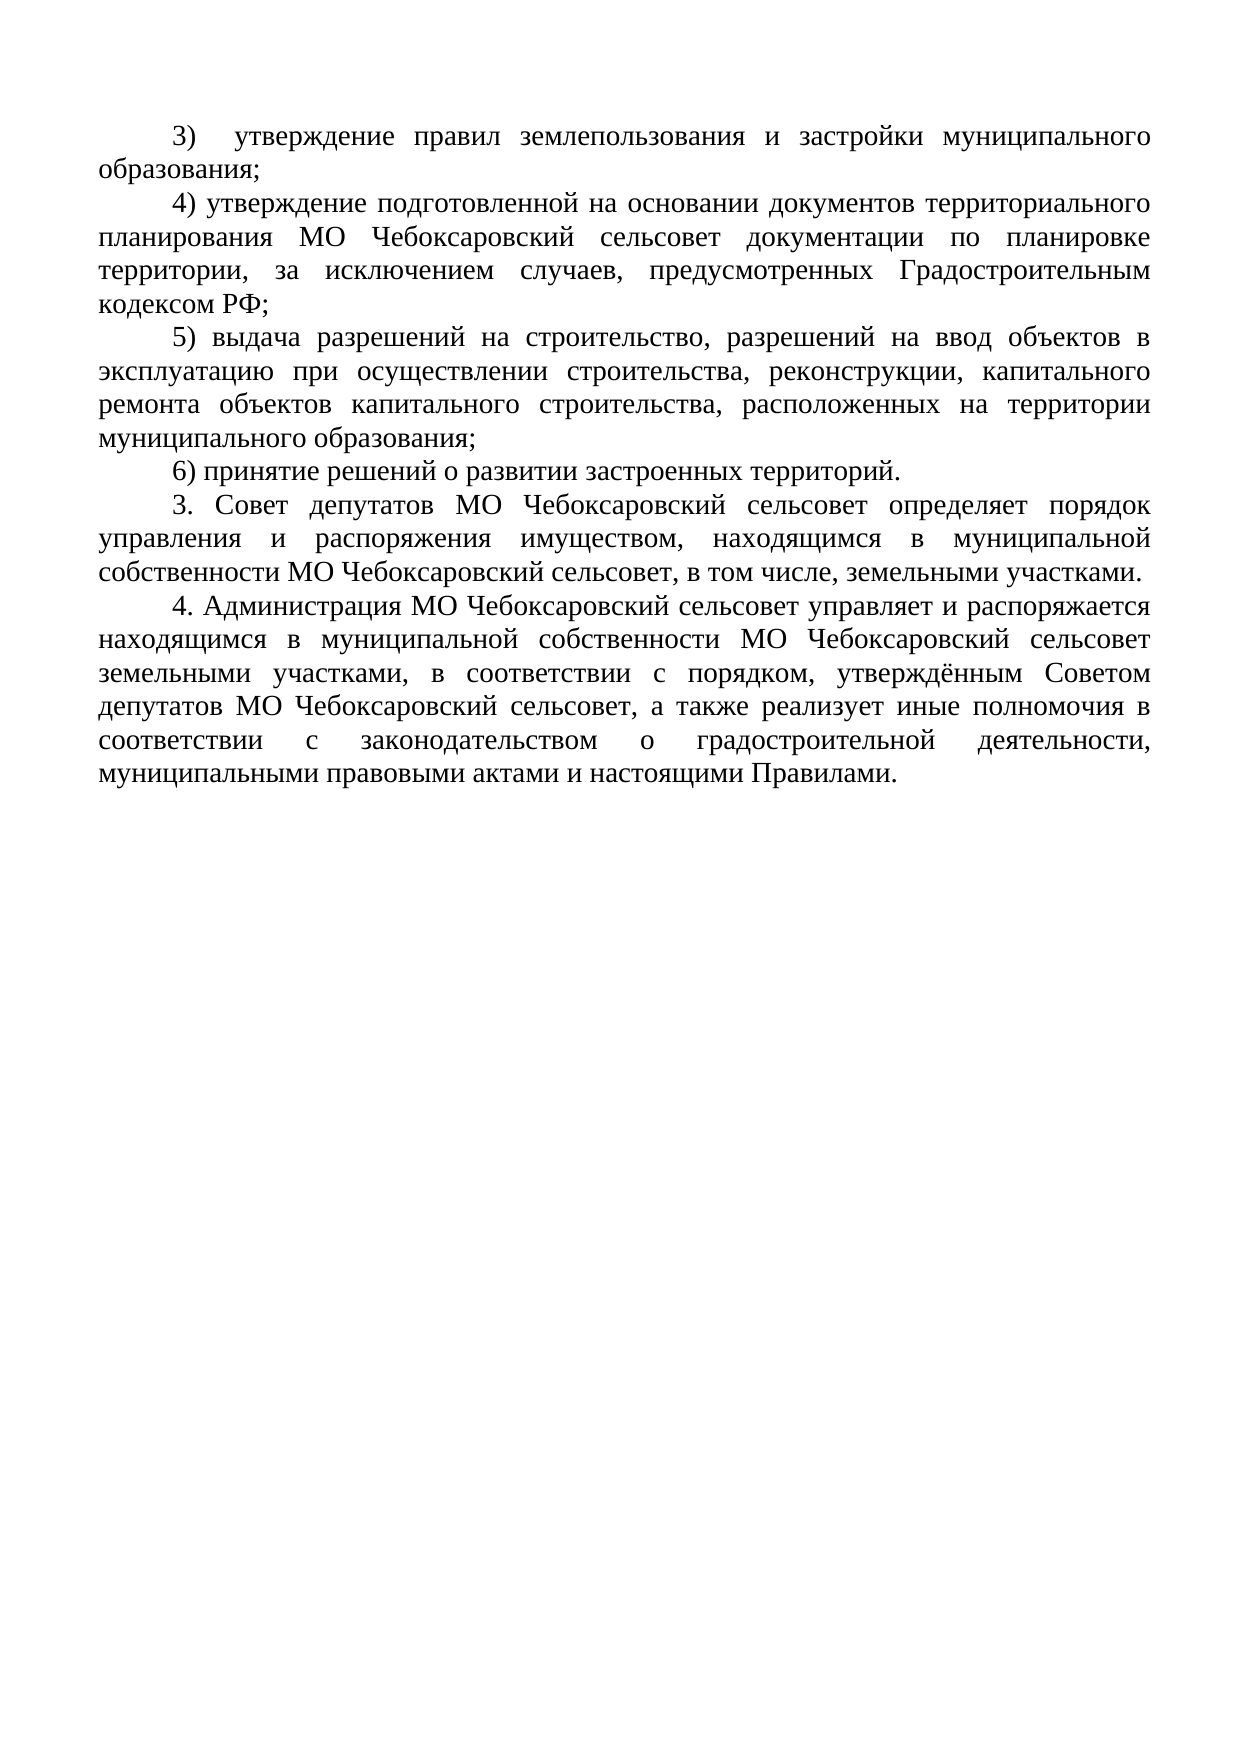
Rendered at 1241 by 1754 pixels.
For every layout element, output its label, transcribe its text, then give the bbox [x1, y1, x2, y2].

text 5) выдача разрешений на строительство, разрешений на ввод объектов в эксплуатацию при осуществлении строительства, реконструкции, капитального ремонта объектов капитального строительства, расположенных на территории муниципального образования; [98, 319, 1152, 453]
text 4) утверждение подготовленной на основании документов территориального планирования МО Чебоксаровский сельсовет документации по планировке территории, за исключением случаев, предусмотренных Градостроительным кодексом РФ; [98, 185, 1152, 319]
text 4. Администрация МО Чебоксаровский сельсовет управляет и распоряжается находящимся в муниципальной собственности МО Чебоксаровский сельсовет земельными участками, в соответствии с порядком, утверждённым Советом депутатов МО Чебоксаровский сельсовет, а также реализует иные полномочия в соответствии с законодательством о градостроительной деятельности, муниципальными правовыми актами и настоящими Правилами. [98, 588, 1152, 789]
text 3) утверждение правил землепользования и застройки муниципального образования; [98, 118, 1152, 185]
text 3. Совет депутатов МО Чебоксаровский сельсовет определяет порядок управления и распоряжения имуществом, находящимся в муниципальной собственности МО Чебоксаровский сельсовет, в том числе, земельными участками. [98, 487, 1152, 588]
text 6) принятие решений о развитии застроенных территорий. [98, 453, 1152, 487]
